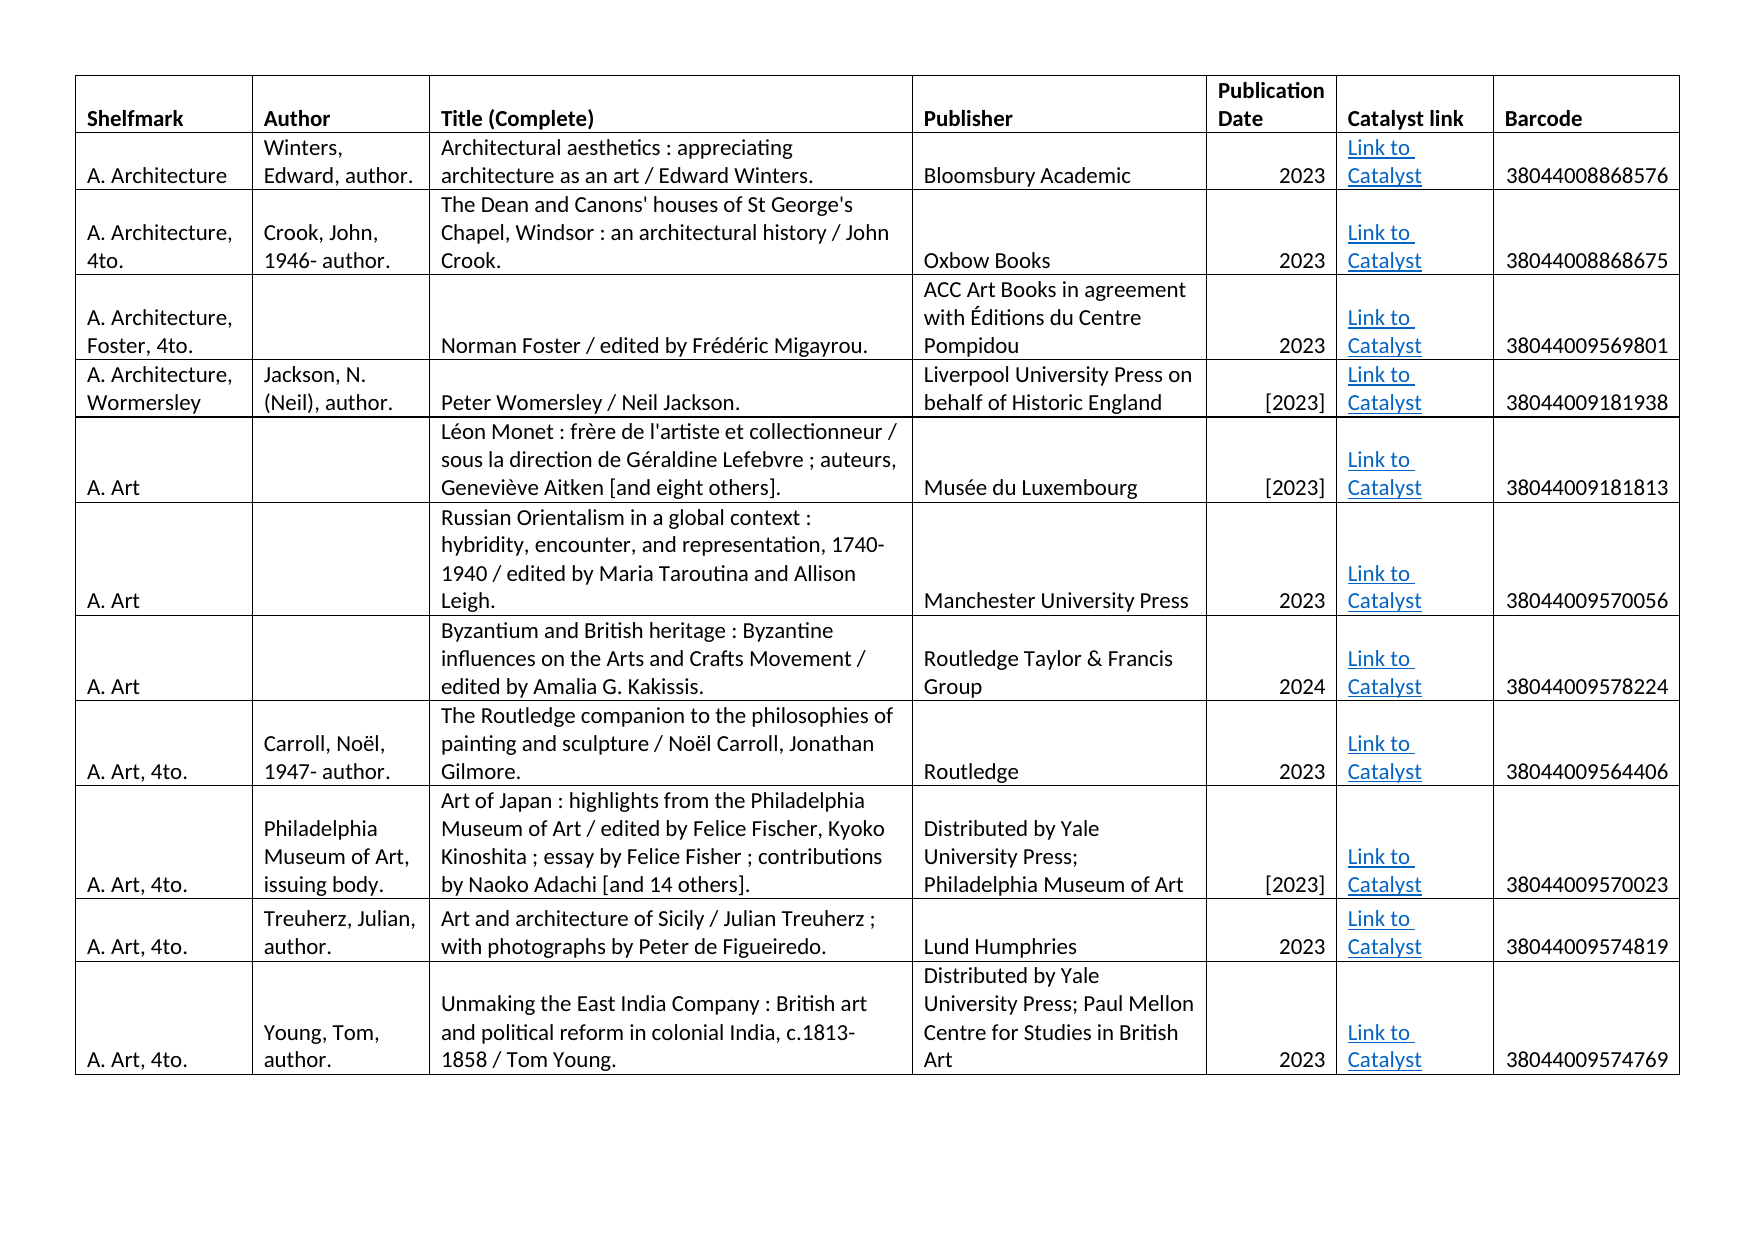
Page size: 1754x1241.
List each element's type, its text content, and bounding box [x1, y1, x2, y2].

table_cell Lund Humphries [913, 899, 1206, 961]
table_cell A. Architecture, 4to. [76, 190, 252, 274]
table_cell 2023 [1207, 899, 1336, 961]
table_cell 38044008868675 [1494, 190, 1679, 274]
table_header Barcode [1494, 76, 1679, 132]
table_cell A. Art [76, 503, 252, 615]
table_header Publication Date [1207, 76, 1336, 132]
table_cell Bloomsbury Academic [913, 133, 1206, 189]
table_cell 38044009181813 [1494, 418, 1679, 502]
table_cell Musée du Luxembourg [913, 418, 1206, 502]
table_cell 2023 [1207, 190, 1336, 274]
table_cell Link to Catalyst [1337, 418, 1493, 502]
table_cell Distributed by Yale University Press; Philadelphia Museum of Art [913, 786, 1206, 898]
table_cell 38044009564406 [1494, 701, 1679, 785]
table_cell 38044008868576 [1494, 133, 1679, 189]
table_cell A. Art, 4to. [76, 701, 252, 785]
table_cell 38044009578224 [1494, 616, 1679, 700]
table_cell A. Art [76, 418, 252, 502]
table_cell Unmaking the East India Company : British art and political reform in colonial India, c.1813-1858 / Tom Young. [430, 962, 912, 1074]
table_cell Link to Catalyst [1337, 701, 1493, 785]
table_cell 38044009574769 [1494, 962, 1679, 1074]
table_cell Link to Catalyst [1337, 133, 1493, 189]
table_cell 38044009570023 [1494, 786, 1679, 898]
table_cell Link to Catalyst [1337, 899, 1493, 961]
table_cell Architectural aesthetics : appreciating architecture as an art / Edward Winters. [430, 133, 912, 189]
table_cell Oxbow Books [913, 190, 1206, 274]
table_header Publisher [913, 76, 1206, 132]
table_cell A. Architecture, Wormersley [76, 360, 252, 416]
table_cell Link to Catalyst [1337, 190, 1493, 274]
table_cell Art of Japan : highlights from the Philadelphia Museum of Art / edited by Felice Fischer, Kyoko Kinoshita ; essay by Felice Fisher ; contributions by Naoko Adachi [and 14 others]. [430, 786, 912, 898]
table_cell Link to Catalyst [1337, 962, 1493, 1074]
table_cell Treuherz, Julian, author. [253, 899, 429, 961]
table_cell Link to Catalyst [1337, 503, 1493, 615]
table_cell The Routledge companion to the philosophies of painting and sculpture / Noël Carroll, Jonathan Gilmore. [430, 701, 912, 785]
table_cell 2024 [1207, 616, 1336, 700]
table_cell [2023] [1207, 418, 1336, 502]
table_cell Peter Womersley / Neil Jackson. [430, 360, 912, 416]
table_cell Link to Catalyst [1337, 786, 1493, 898]
table_header Shelfmark [76, 76, 252, 132]
table_cell Russian Orientalism in a global context : hybridity, encounter, and representation, 1740-1940 / edited by Maria Taroutina and Allison Leigh. [430, 503, 912, 615]
table_cell Distributed by Yale University Press; Paul Mellon Centre for Studies in British Art [913, 962, 1206, 1074]
table_cell Byzantium and British heritage : Byzantine influences on the Arts and Crafts Movement / edited by Amalia G. Kakissis. [430, 616, 912, 700]
table_header Catalyst link [1337, 76, 1493, 132]
table_cell 38044009574819 [1494, 899, 1679, 961]
table_cell A. Architecture, Foster, 4to. [76, 275, 252, 359]
table_cell A. Art, 4to. [76, 786, 252, 898]
table_cell 2023 [1207, 962, 1336, 1074]
table_cell 38044009569801 [1494, 275, 1679, 359]
table_cell Crook, John, 1946- author. [253, 190, 429, 274]
table_cell Carroll, Noël, 1947- author. [253, 701, 429, 785]
table_cell Link to Catalyst [1337, 616, 1493, 700]
table_cell Routledge [913, 701, 1206, 785]
table_cell Norman Foster / edited by Frédéric Migayrou. [430, 275, 912, 359]
table_cell Art and architecture of Sicily / Julian Treuherz ; with photographs by Peter de Figueiredo. [430, 899, 912, 961]
table_cell Liverpool University Press on behalf of Historic England [913, 360, 1206, 416]
table_cell Jackson, N. (Neil), author. [253, 360, 429, 416]
table_cell 38044009181938 [1494, 360, 1679, 416]
table_cell 2023 [1207, 275, 1336, 359]
table_cell A. Art [76, 616, 252, 700]
table_header Author [253, 76, 429, 132]
table_cell [2023] [1207, 786, 1336, 898]
table_cell 2023 [1207, 503, 1336, 615]
table_cell Manchester University Press [913, 503, 1206, 615]
table_cell [253, 418, 429, 502]
table_cell Winters, Edward, author. [253, 133, 429, 189]
table_cell A. Art, 4to. [76, 899, 252, 961]
table_cell A. Architecture [76, 133, 252, 189]
table_cell [2023] [1207, 360, 1336, 416]
table_cell A. Art, 4to. [76, 962, 252, 1074]
table_cell Link to Catalyst [1337, 360, 1493, 416]
table_cell 38044009570056 [1494, 503, 1679, 615]
table_cell Léon Monet : frère de l'artiste et collectionneur / sous la direction de Géraldine Lefebvre ; auteurs, Geneviève Aitken [and eight others]. [430, 418, 912, 502]
table_cell [253, 275, 429, 359]
table_cell Routledge Taylor & Francis Group [913, 616, 1206, 700]
table_header Title (Complete) [430, 76, 912, 132]
table_cell 2023 [1207, 701, 1336, 785]
table_cell Young, Tom, author. [253, 962, 429, 1074]
table_cell Link to Catalyst [1337, 275, 1493, 359]
table_cell [253, 503, 429, 615]
table_cell Philadelphia Museum of Art, issuing body. [253, 786, 429, 898]
table_cell The Dean and Canons' houses of St George's Chapel, Windsor : an architectural history / John Crook. [430, 190, 912, 274]
table_cell ACC Art Books in agreement with Éditions du Centre Pompidou [913, 275, 1206, 359]
table_cell [253, 616, 429, 700]
table_cell 2023 [1207, 133, 1336, 189]
